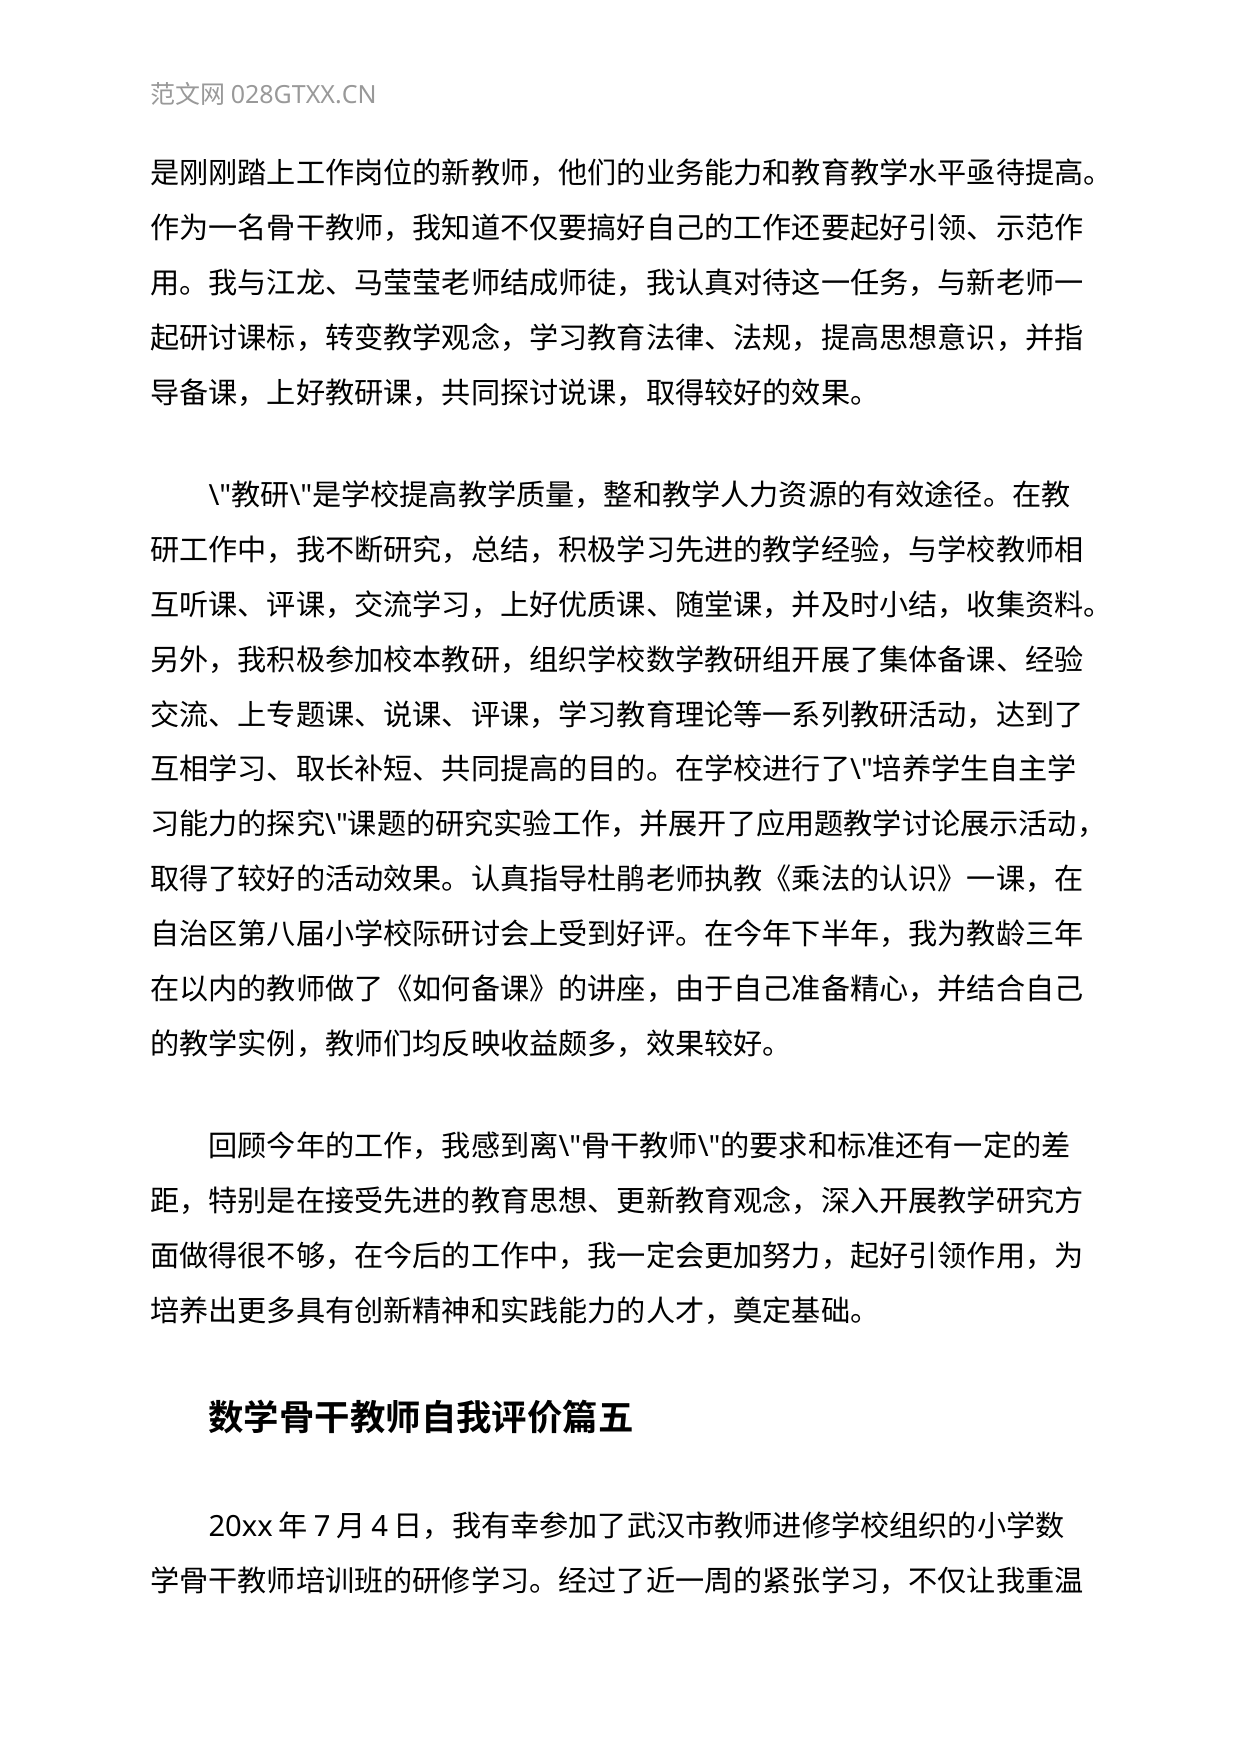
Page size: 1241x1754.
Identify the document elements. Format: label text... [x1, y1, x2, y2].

text 回顾今年的工作，我感到离\"骨干教师\"的要求和标准还有一定的差距，特别是在接受先进的教育思想、更新教育观念，深入开展教学研究方面做得很不够，在今后的工作中，我一定会更加努力，起好引领作用，为培养出更多具有创新精神和实践能力的人才，奠定基础。 [150, 1122, 1090, 1329]
text \"教研\"是学校提高教学质量，整和教学人力资源的有效途径。在教研工作中，我不断研究，总结，积极学习先进的教学经验，与学校教师相互听课、评课，交流学习，上好优质课、随堂课，并及时小结，收集资料。另外，我积极参加校本教研，组织学校数学教研组开展了集体备课、经验交流、上专题课、说课、评课，学习教育理论等一系列教研活动，达到了互相学习、取长补短、共同提高的目的。在学校进行了\"培养学生自主学习能力的探究\"课题的研究实验工作，并展开了应用题教学讨论展示活动，取得了较好的活动效果。认真指导杜鹃老师执教《乘法的认识》一课，在自治区第八届小学校际研讨会上受到好评。在今年下半年，我为教龄三年在以内的教师做了《如何备课》的讲座，由于自己准备精心，并结合自己的教学实例，教师们均反映收益颇多，效果较好。 [150, 471, 1090, 1063]
text 数学骨干教师自我评价篇五 [150, 1389, 1090, 1440]
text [150, 150, 1090, 412]
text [150, 1502, 1090, 1600]
